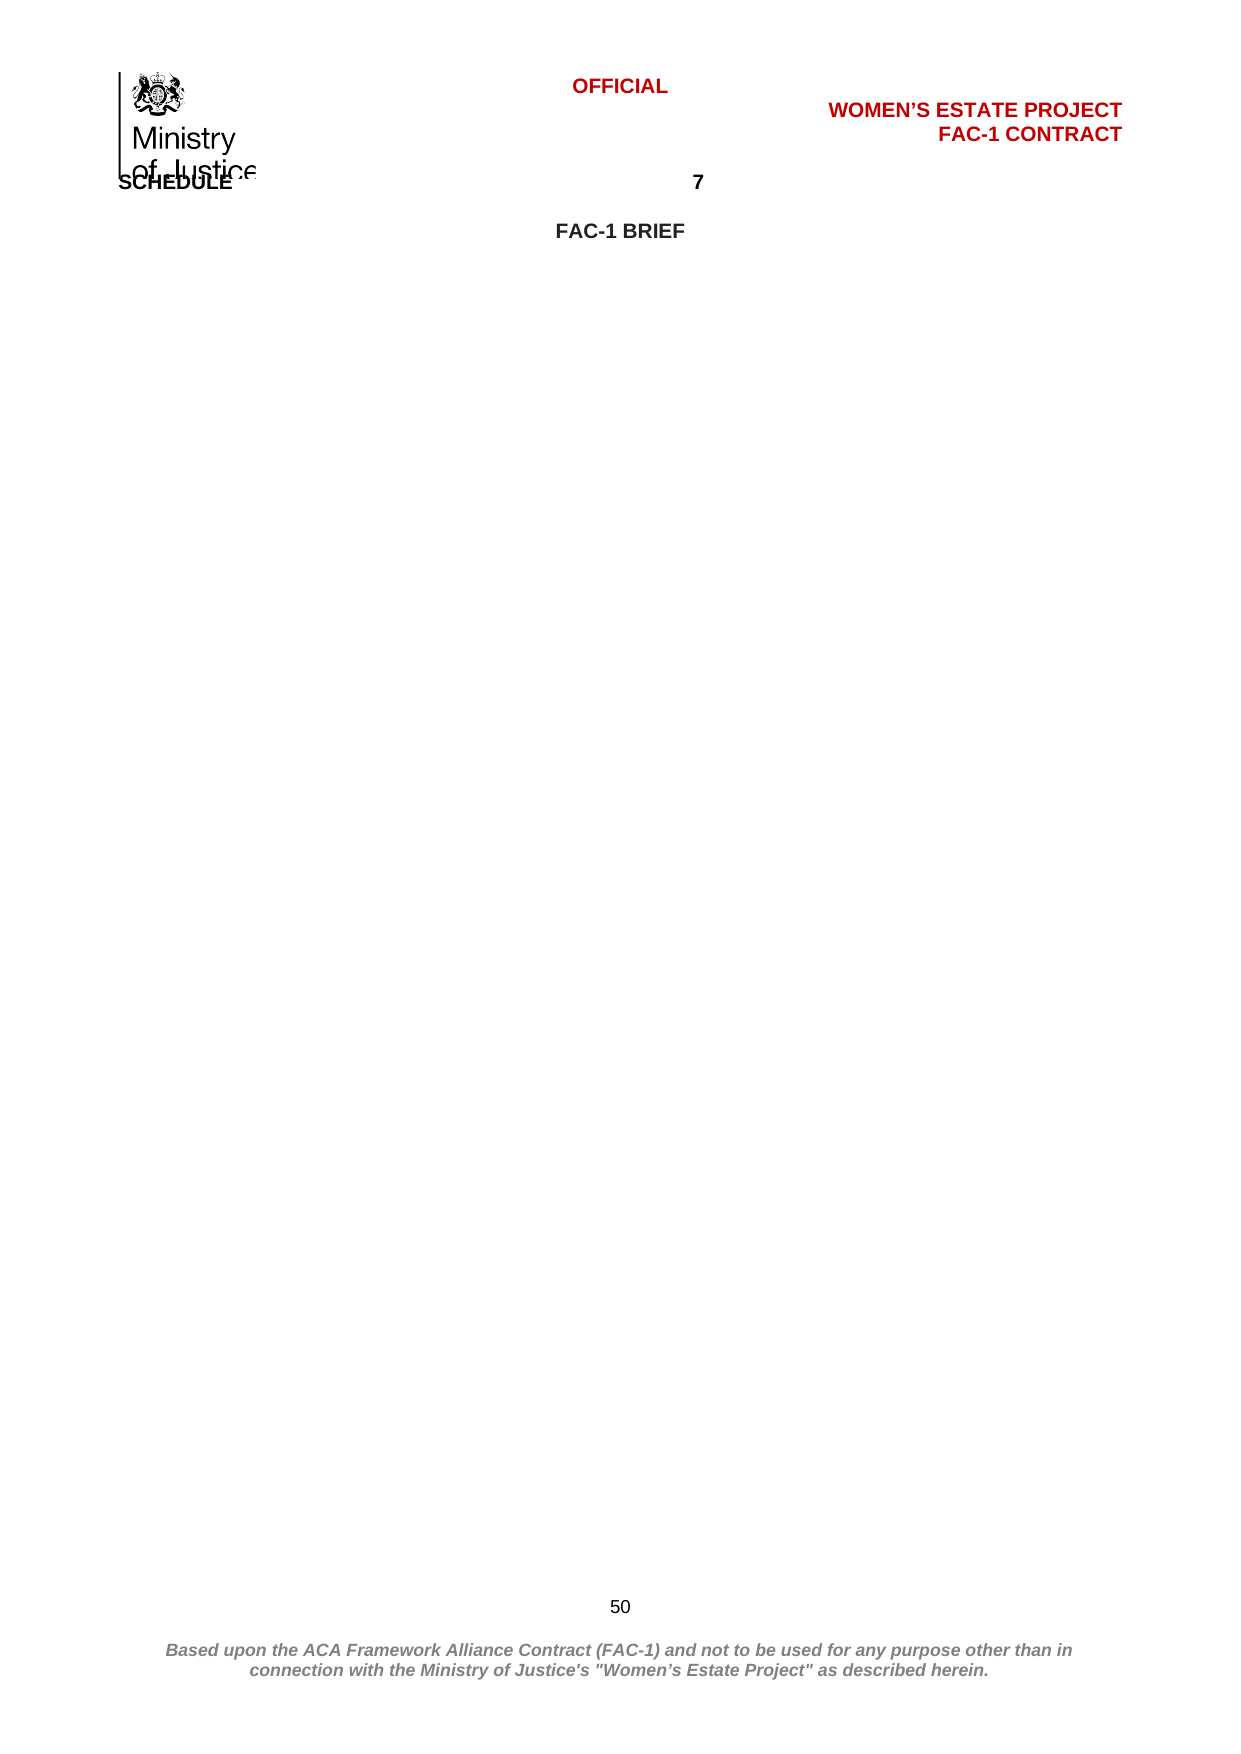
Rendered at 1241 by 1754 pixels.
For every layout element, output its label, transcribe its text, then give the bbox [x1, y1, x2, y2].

text FAC-1 BRIEF [118, 219, 1122, 243]
picture [118, 72, 256, 179]
